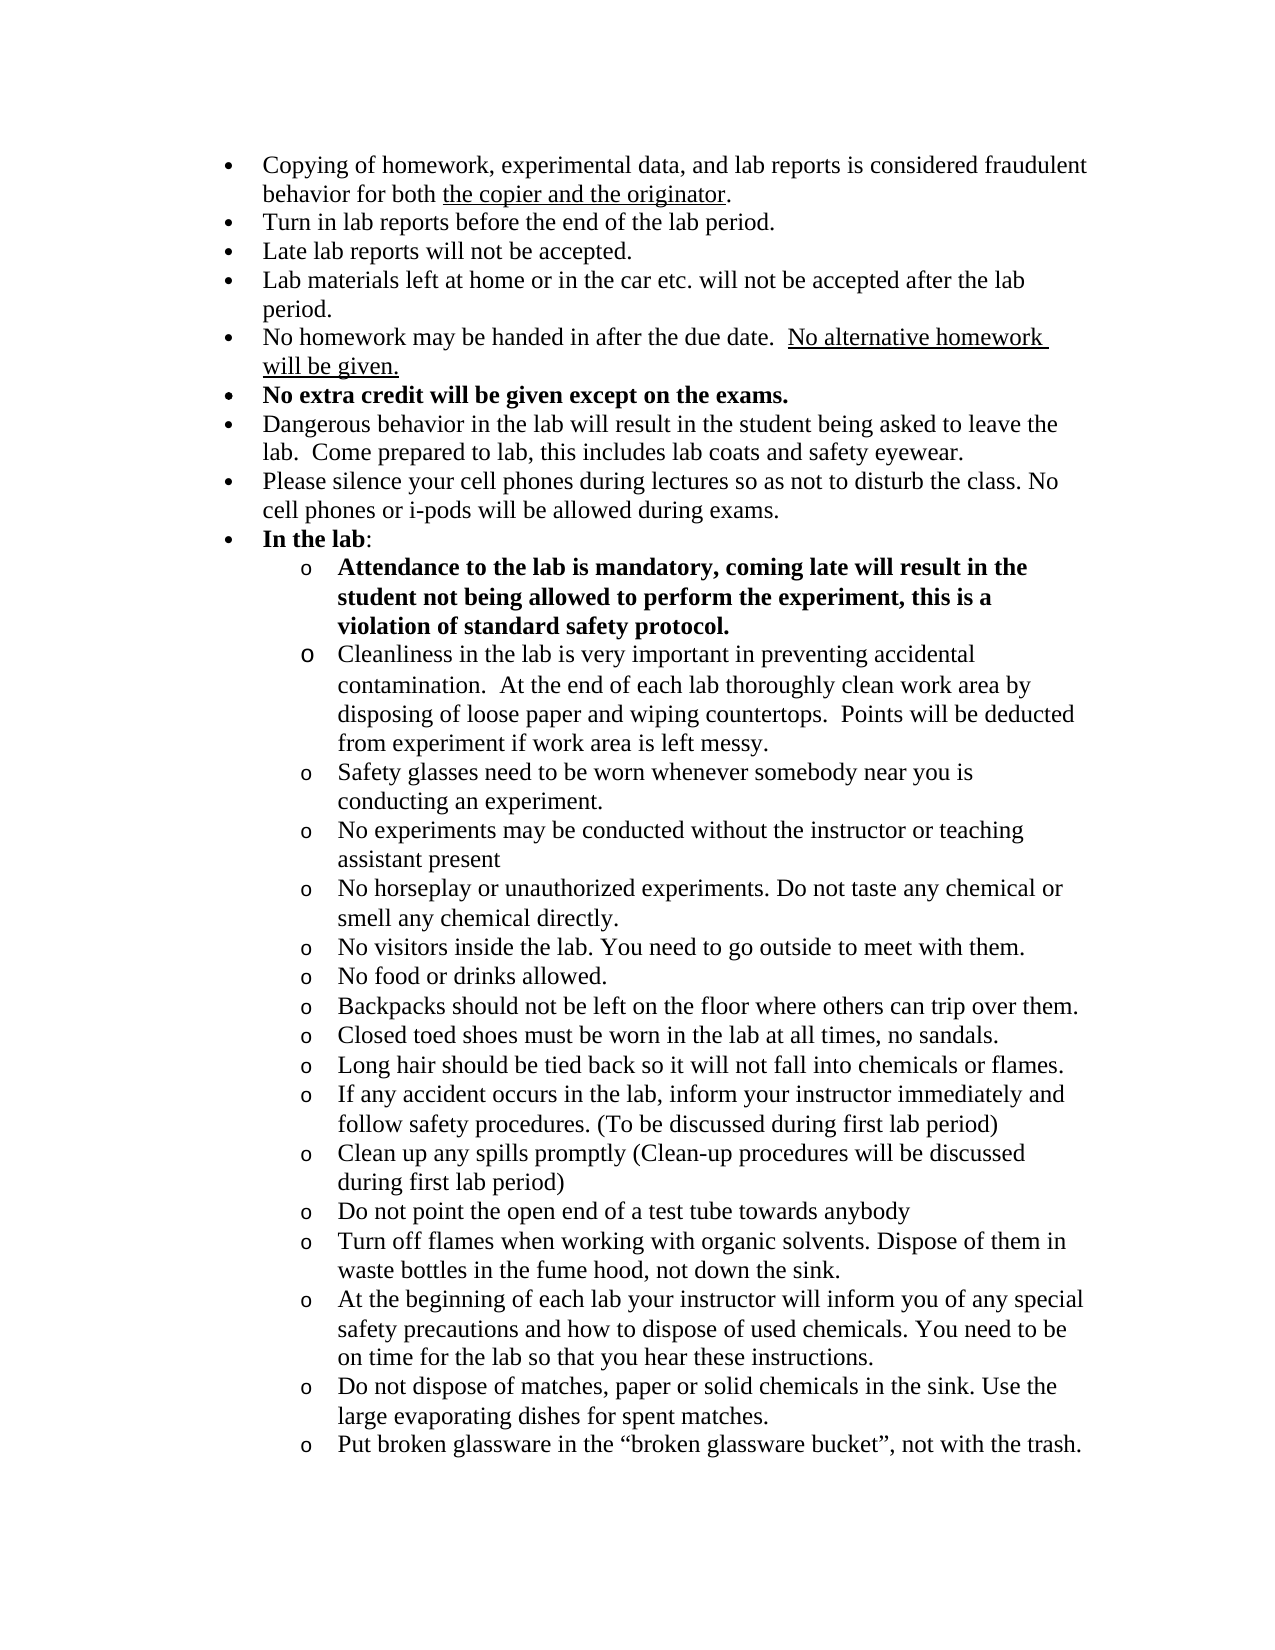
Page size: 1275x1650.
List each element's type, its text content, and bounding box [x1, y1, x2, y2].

list Cleanliness in the lab is very important in preventing accidental contamination. At the end of each lab thoroughly clean work area by disposing of loose paper and wiping countertops. Points will be deducted from experiment if work area is left messy. [300, 639, 1087, 757]
list At the beginning of each lab your instructor will inform you of any special safety precautions and how to dispose of used chemicals. You need to be on time for the lab so that you hear these instructions. [300, 1284, 1087, 1371]
list Lab materials left at home or in the car etc. will not be accepted after the lab period. [225, 265, 1087, 322]
list If any accident occurs in the lab, inform your instructor immediately and follow safety procedures. (To be discussed during first lab period) [300, 1079, 1087, 1138]
list Attendance to the lab is mandatory, coming late will result in the student not being allowed to perform the experiment, this is a violation of standard safety protocol. [300, 552, 1087, 639]
list Long hair should be tied back so it will not fall into chemicals or flames. [300, 1050, 1087, 1079]
list Backpacks should not be left on the floor where others can trip over them. [300, 991, 1087, 1020]
list No extra credit will be given except on the exams. [225, 380, 1087, 409]
list Please silence your cell phones during lectures so as not to disturb the class. No cell phones or i-pods will be allowed during exams. [225, 466, 1087, 524]
list No visitors inside the lab. You need to go outside to meet with them. [300, 932, 1087, 961]
list Safety glasses need to be worn whenever somebody near you is conducting an experiment. [300, 757, 1087, 815]
list No experiments may be conducted without the instructor or teaching assistant present [300, 815, 1087, 873]
list Late lab reports will not be accepted. [225, 236, 1087, 265]
list No food or drinks allowed. [300, 961, 1087, 991]
list Copying of homework, experimental data, and lab reports is considered fraudulent behavior for both the copier and the originator. [225, 150, 1087, 207]
list Dangerous behavior in the lab will result in the student being asked to leave the lab. Come prepared to lab, this includes lab coats and safety eyewear. [225, 409, 1087, 466]
list Closed toed shoes must be worn in the lab at all times, no sandals. [300, 1020, 1087, 1050]
list Clean up any spills promptly (Clean-up procedures will be discussed during first lab period) [300, 1138, 1087, 1196]
list No homework may be handed in after the due date. No alternative homework will be given. [225, 322, 1087, 380]
list Turn in lab reports before the end of the lab period. [225, 207, 1087, 236]
list In the lab: [225, 524, 1087, 552]
list Do not point the open end of a test tube towards anybody [300, 1196, 1087, 1226]
list Put broken glassware in the “broken glassware bucket”, not with the trash. [300, 1429, 1087, 1459]
list Turn off flames when working with organic solvents. Dispose of them in waste bottles in the fume hood, not down the sink. [300, 1226, 1087, 1284]
list Do not dispose of matches, paper or solid chemicals in the sink. Use the large evaporating dishes for spent matches. [300, 1371, 1087, 1429]
list No horseplay or unauthorized experiments. Do not taste any chemical or smell any chemical directly. [300, 873, 1087, 932]
